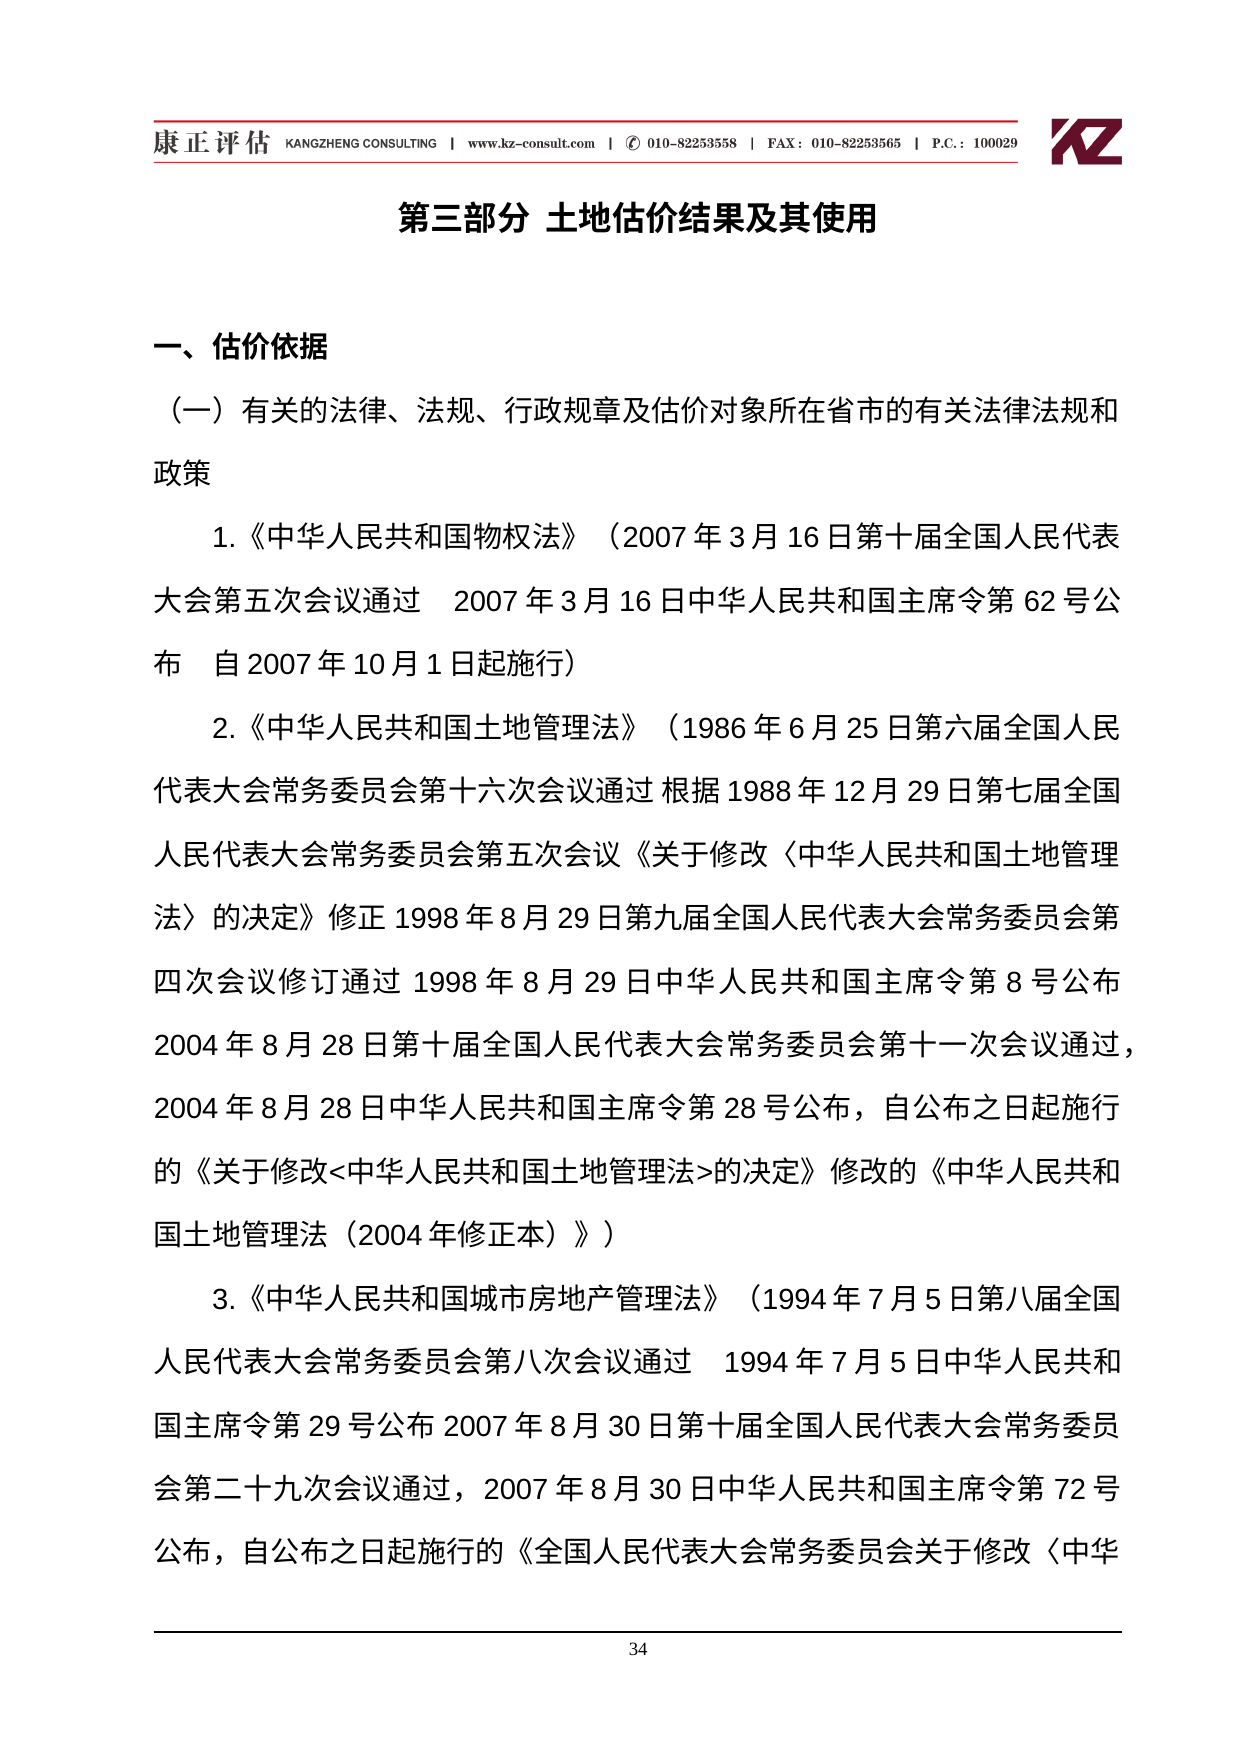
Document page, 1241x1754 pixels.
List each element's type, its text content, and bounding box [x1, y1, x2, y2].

text （一）有关的法律、法规、行政规章及估价对象所在省市的有关法律法规和政策 [153, 387, 1122, 493]
text 1.《中华人民共和国物权法》（2007年3月16日第十届全国人民代表大会第五次会议通过 2007年3月16日中华人民共和国主席令第62号公布 自2007年10月1日起施行） [153, 514, 1122, 683]
picture [153, 118, 1122, 165]
text 2.《中华人民共和国土地管理法》（1986年6月25日第六届全国人民代表大会常务委员会第十六次会议通过 根据1988年12月29日第七届全国人民代表大会常务委员会第五次会议《关于修改〈中华人民共和国土地管理法〉的决定》修正 1998年8月29日第九届全国人民代表大会常务委员会第四次会议修订通过 1998年8月29日中华人民共和国主席令第8号公布2004年8月28日第十届全国人民代表大会常务委员会第十一次会议通过，2004年8月28日中华人民共和国主席令第28号公布，自公布之日起施行的《关于修改<中华人民共和国土地管理法>的决定》修改的《中华人民共和国土地管理法（2004年修正本）》） [153, 704, 1122, 1254]
text 第三部分 土地估价结果及其使用 [153, 192, 1122, 240]
text 一、估价依据 [153, 324, 1122, 366]
